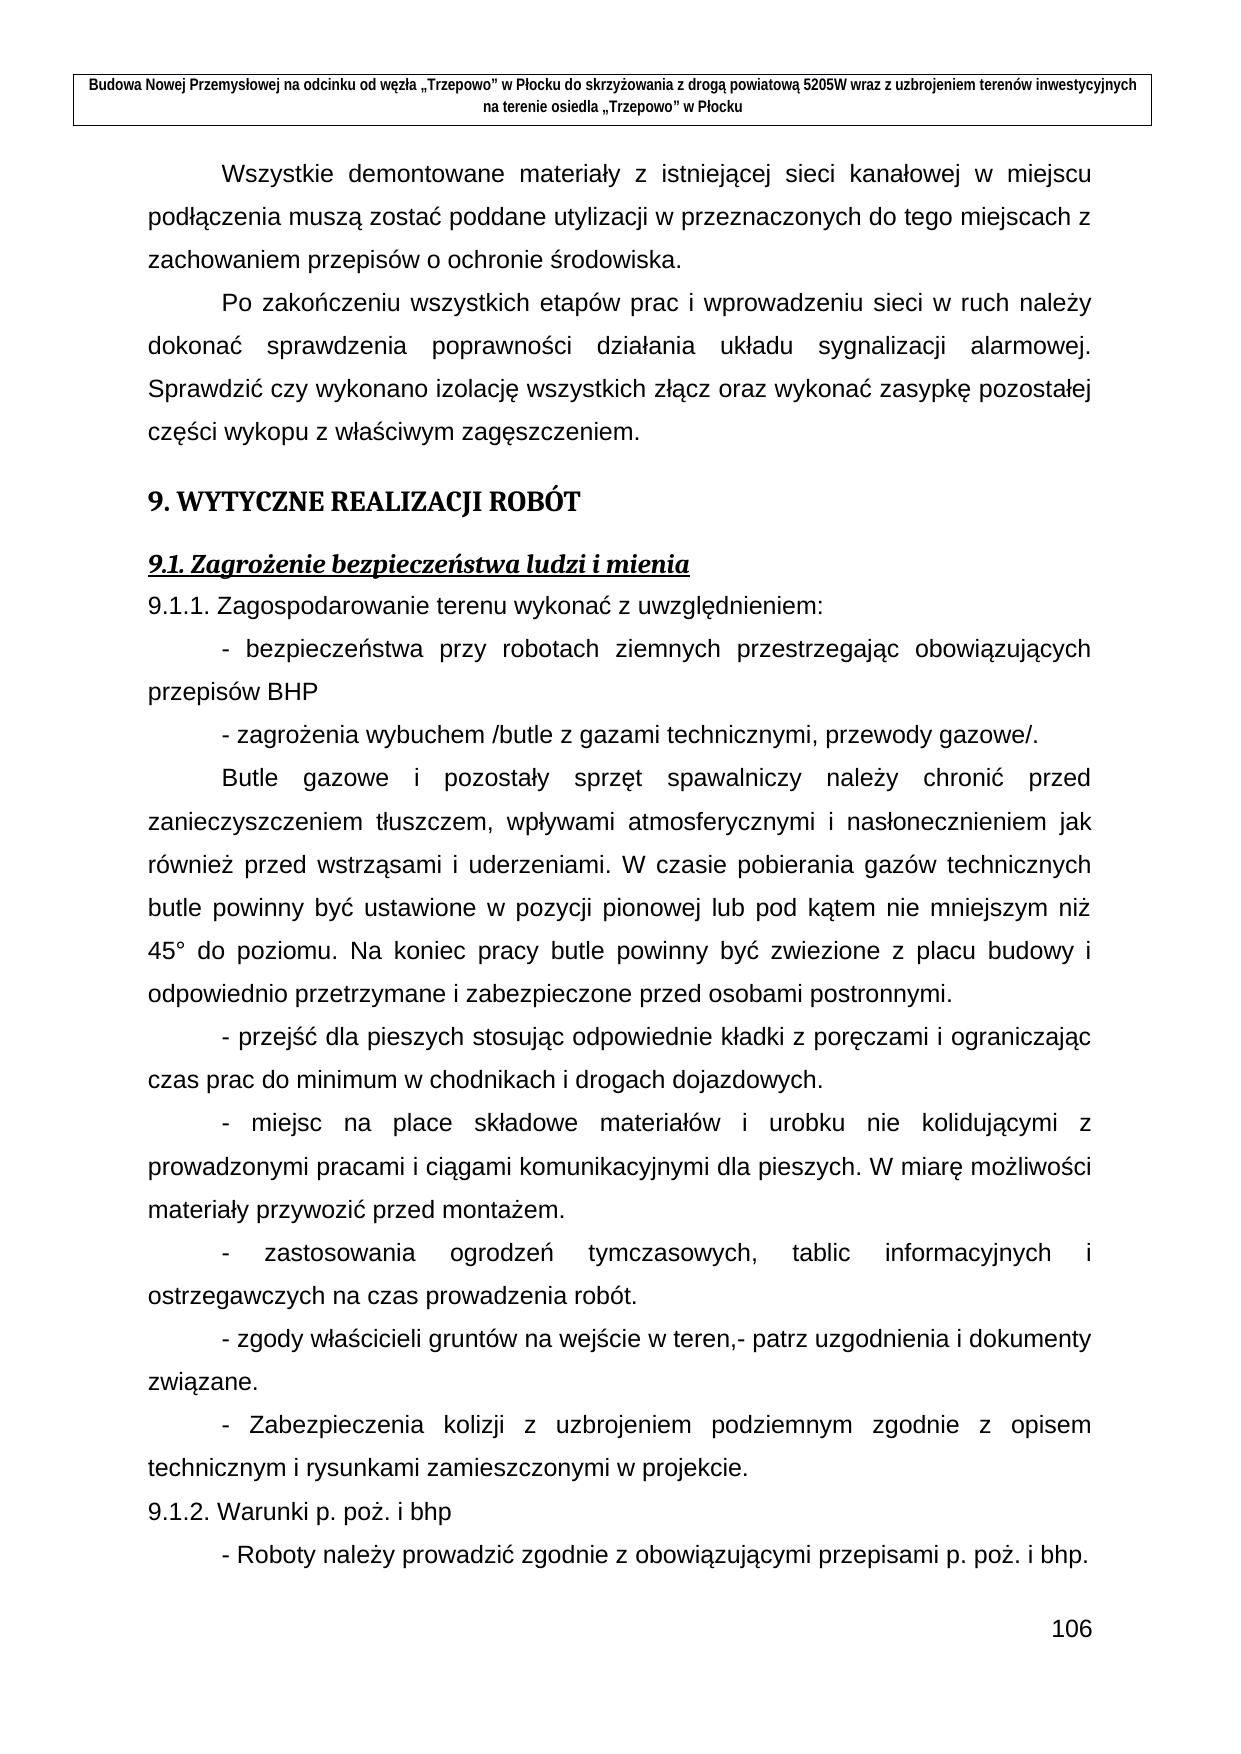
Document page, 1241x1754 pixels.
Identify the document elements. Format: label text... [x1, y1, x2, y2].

text - bezpieczeństwa przy robotach ziemnych przestrzegając obowiązujących przepisów BHP [148, 634, 1093, 706]
text 9.1. Zagrożenie bezpieczeństwa ludzi i mienia [148, 549, 1093, 580]
text - Roboty należy prowadzić zgodnie z obowiązującymi przepisami p. poż. i bhp. [148, 1540, 1093, 1568]
text Po zakończeniu wszystkich etapów prac i wprowadzeniu sieci w ruch należy dokonać sprawdzenia poprawności działania układu sygnalizacji alarmowej. Sprawdzić czy wykonano izolację wszystkich złącz oraz wykonać zasypkę pozostałej części wykopu z właściwym zagęszczeniem. [148, 288, 1093, 446]
text Butle gazowe i pozostały sprzęt spawalniczy należy chronić przed zanieczyszczeniem tłuszczem, wpływami atmosferycznymi i nasłonecznieniem jak również przed wstrząsami i uderzeniami. W czasie pobierania gazów technicznych butle powinny być ustawione w pozycji pionowej lub pod kątem nie mniejszym niż 45° do poziomu. Na koniec pracy butle powinny być zwiezione z placu budowy i odpowiednio przetrzymane i zabezpieczone przed osobami postronnymi. [148, 763, 1093, 1008]
text - przejść dla pieszych stosując odpowiednie kładki z poręczami i ograniczając czas prac do minimum w chodnikach i drogach dojazdowych. [148, 1022, 1093, 1094]
text - zastosowania ogrodzeń tymczasowych, tablic informacyjnych i ostrzegawczych na czas prowadzenia robót. [148, 1238, 1093, 1310]
text Wszystkie demontowane materiały z istniejącej sieci kanałowej w miejscu podłączenia muszą zostać poddane utylizacji w przeznaczonych do tego miejscach z zachowaniem przepisów o ochronie środowiska. [148, 158, 1093, 273]
text - Zabezpieczenia kolizji z uzbrojeniem podziemnym zgodnie z opisem technicznym i rysunkami zamieszczonymi w projekcie. [148, 1410, 1093, 1482]
text - zagrożenia wybuchem /butle z gazami technicznymi, przewody gazowe/. [148, 720, 1093, 749]
text - zgody właścicieli gruntów na wejście w teren,- patrz uzgodnienia i dokumenty związane. [148, 1324, 1093, 1396]
text - miejsc na place składowe materiałów i urobku nie kolidującymi z prowadzonymi pracami i ciągami komunikacyjnymi dla pieszych. W miarę możliwości materiały przywozić przed montażem. [148, 1108, 1093, 1223]
text 9.1.2. Warunki p. poż. i bhp [148, 1497, 1093, 1525]
text 9.1.1. Zagospodarowanie terenu wykonać z uwzględnieniem: [148, 591, 1093, 620]
text 9. WYTYCZNE REALIZACJI ROBÓT [148, 485, 1093, 519]
